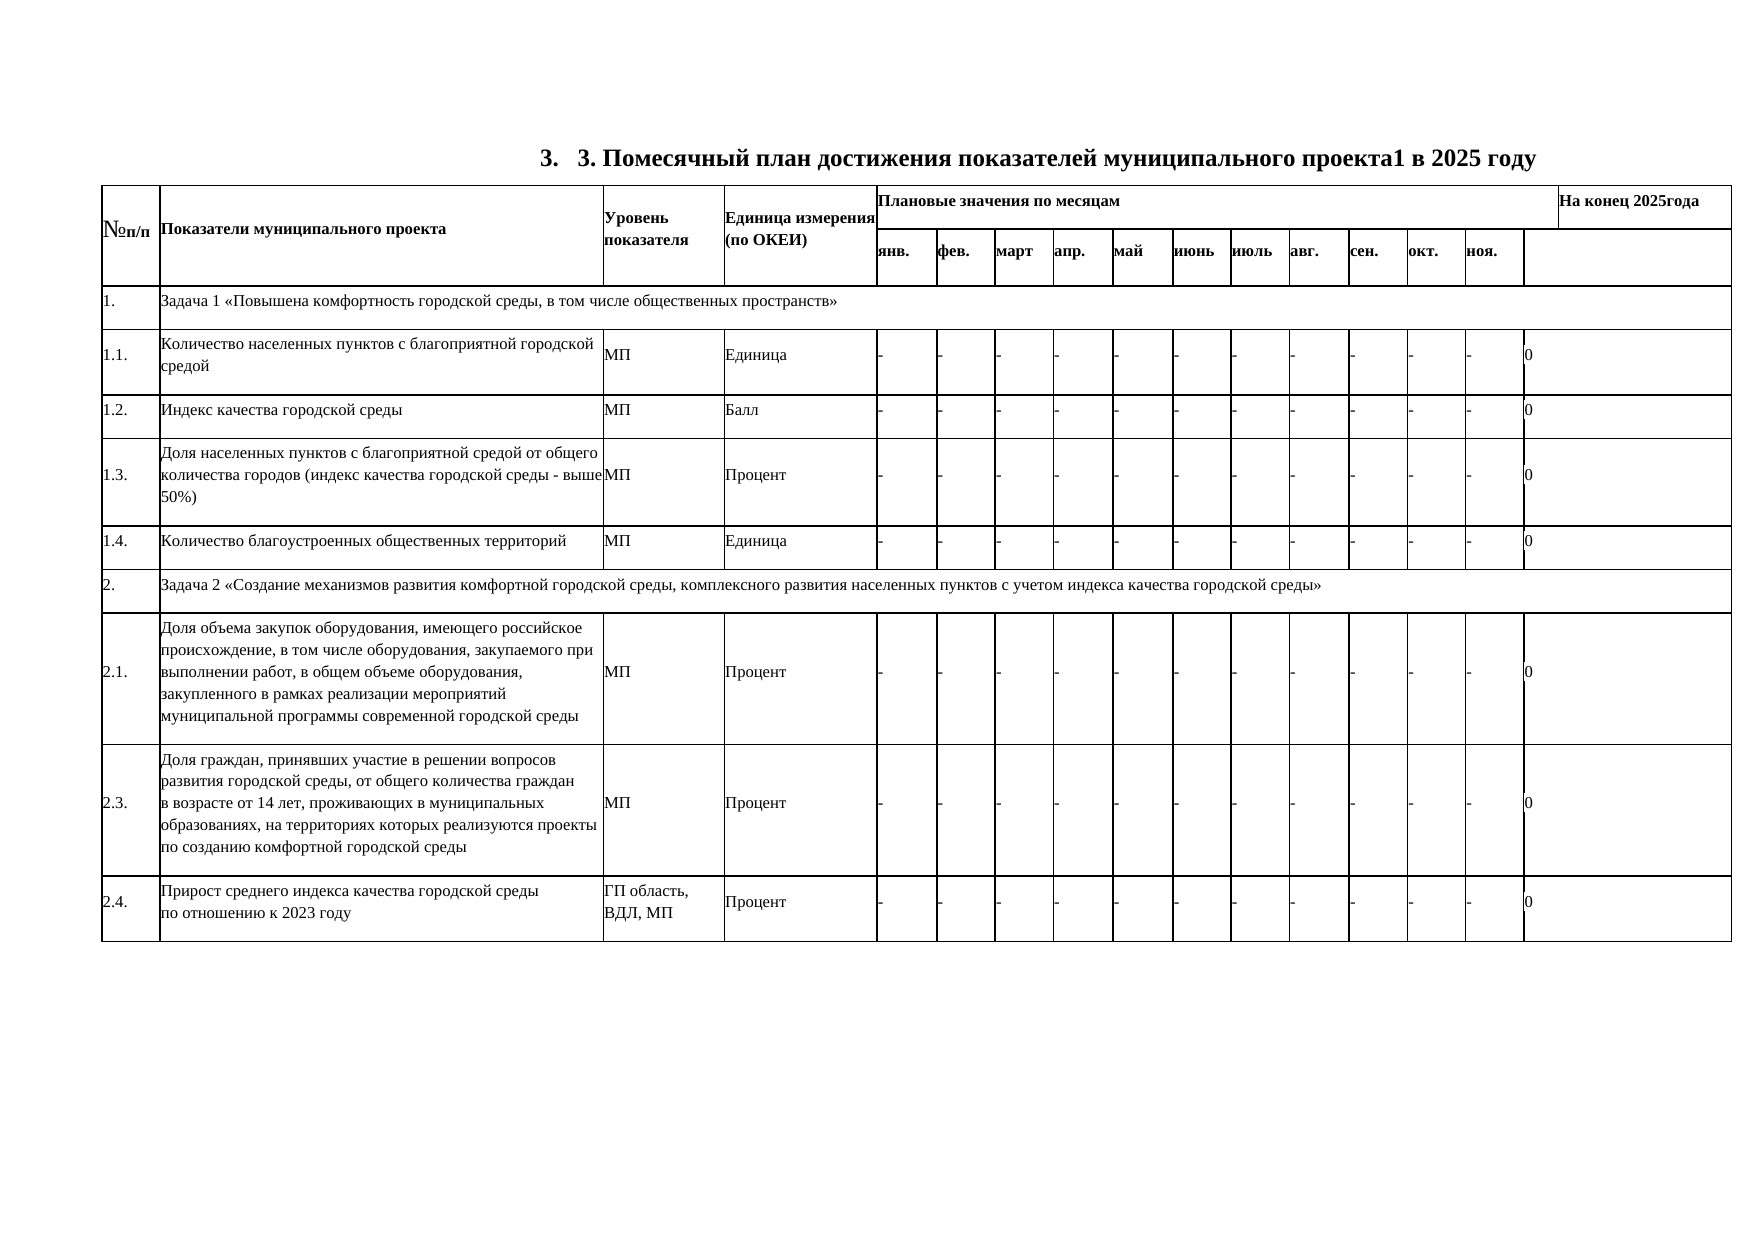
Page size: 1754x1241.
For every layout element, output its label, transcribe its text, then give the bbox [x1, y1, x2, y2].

table_cell [1525, 230, 1731, 285]
table_cell - [1290, 330, 1348, 394]
table_cell - [1114, 439, 1172, 525]
table_cell - [1054, 614, 1112, 743]
table_cell - [1114, 330, 1172, 394]
table_cell - [1408, 439, 1465, 525]
table_cell 1.4. [103, 527, 159, 568]
table_cell март [996, 230, 1053, 285]
table_cell - [878, 614, 936, 743]
table_cell окт. [1408, 230, 1465, 285]
table_cell - [1174, 745, 1230, 875]
table_header №п/п [103, 186, 159, 285]
table_cell Задача 1 «Повышена комфортность городской среды, в том числе общественных пространств» [161, 287, 1731, 328]
table_cell - [1350, 745, 1407, 875]
table_cell 0 [1525, 439, 1731, 525]
table_cell - [938, 614, 994, 743]
table_cell 1. [103, 287, 159, 328]
table_cell Балл [725, 396, 876, 437]
table_cell Прирост среднего индекса качества городской среды по отношению к 2023 году [161, 877, 603, 941]
table_cell - [1350, 396, 1407, 437]
table_cell 1.3. [103, 439, 159, 525]
table_cell июль [1232, 230, 1289, 285]
table_cell - [1290, 527, 1348, 568]
table_cell - [938, 330, 994, 394]
table_cell - [878, 396, 936, 437]
table_cell - [1174, 614, 1230, 743]
table_cell - [1114, 527, 1172, 568]
table_cell - [1408, 527, 1465, 568]
table_cell - [1232, 396, 1289, 437]
table_cell Процент [725, 745, 876, 875]
table_header Показатели муниципального проекта [161, 186, 603, 285]
table_cell - [996, 527, 1053, 568]
table_cell - [1466, 396, 1523, 437]
table_cell - [1350, 527, 1407, 568]
table_cell ноя. [1466, 230, 1523, 285]
table_cell - [1350, 614, 1407, 743]
table_cell Доля объема закупок оборудования, имеющего российское происхождение, в том числе оборудования, закупаемого при выполнении работ, в общем объеме оборудования, закупленного в рамках реализации мероприятий муниципальной программы современной городской среды [161, 614, 603, 743]
table_cell - [938, 745, 994, 875]
table_cell МП [604, 614, 724, 743]
table_cell - [1466, 745, 1523, 875]
table_cell фев. [938, 230, 994, 285]
table_cell - [1290, 745, 1348, 875]
table_cell 0 [1525, 330, 1731, 394]
table_cell 0 [1525, 877, 1731, 941]
table_cell - [1408, 877, 1465, 941]
table_cell авг. [1290, 230, 1348, 285]
table_cell - [938, 396, 994, 437]
table_cell - [1232, 745, 1289, 875]
table_cell 2. [103, 570, 159, 612]
table_cell - [1466, 330, 1523, 394]
table_cell - [1054, 330, 1112, 394]
table_header Уровень показателя [604, 186, 724, 285]
table_cell 2.3. [103, 745, 159, 875]
table_cell - [1232, 614, 1289, 743]
table_cell апр. [1054, 230, 1112, 285]
table_header Плановые значения по месяцам [878, 186, 1558, 228]
table_cell янв. [878, 230, 936, 285]
table_cell - [1466, 439, 1523, 525]
table_cell - [1350, 439, 1407, 525]
table_cell - [878, 877, 936, 941]
table_cell 2.1. [103, 614, 159, 743]
table_cell - [1174, 439, 1230, 525]
table_cell Единица [725, 330, 876, 394]
table_cell МП [604, 439, 724, 525]
table_cell - [996, 877, 1053, 941]
table_cell - [938, 439, 994, 525]
table_cell - [1232, 877, 1289, 941]
table_cell - [1114, 396, 1172, 437]
table_cell май [1114, 230, 1172, 285]
table_cell 1.2. [103, 396, 159, 437]
table_cell - [1350, 877, 1407, 941]
table_cell Доля населенных пунктов с благоприятной средой от общего количества городов (индекс качества городской среды - выше 50%) [161, 439, 603, 525]
table_cell Индекс качества городской среды [161, 396, 603, 437]
table_cell - [878, 439, 936, 525]
table_cell - [878, 745, 936, 875]
table_cell 0 [1525, 527, 1731, 568]
table_cell Процент [725, 877, 876, 941]
table_header Единица измерения (по ОКЕИ) [725, 186, 876, 285]
table_cell - [1174, 330, 1230, 394]
table_cell - [1350, 330, 1407, 394]
table_cell - [996, 439, 1053, 525]
table_header На конец 2025года [1559, 186, 1731, 228]
table_cell - [1054, 745, 1112, 875]
table_cell Задача 2 «Создание механизмов развития комфортной городской среды, комплексного развития населенных пунктов с учетом индекса качества городской среды» [161, 570, 1731, 612]
table_cell - [1174, 396, 1230, 437]
table_cell - [1290, 439, 1348, 525]
table_cell - [1232, 330, 1289, 394]
table_cell - [1408, 745, 1465, 875]
list 3. Помесячный план достижения показателей муниципального проекта1 в 2025 году [441, 143, 1636, 172]
table_cell 2.4. [103, 877, 159, 941]
table_cell - [878, 330, 936, 394]
table_cell Количество населенных пунктов с благоприятной городской средой [161, 330, 603, 394]
table_cell 0 [1525, 614, 1731, 743]
table_cell - [1054, 527, 1112, 568]
table_cell Доля граждан, принявших участие в решении вопросов развития городской среды, от общего количества граждан в возрасте от 14 лет, проживающих в муниципальных образованиях, на территориях которых реализуются проекты по созданию комфортной городской среды [161, 745, 603, 875]
table_cell Процент [725, 614, 876, 743]
table_cell ГП область, ВДЛ, МП [604, 877, 724, 941]
table_cell МП [604, 527, 724, 568]
table_cell Процент [725, 439, 876, 525]
table_cell - [996, 396, 1053, 437]
table_cell Единица [725, 527, 876, 568]
table_cell МП [604, 745, 724, 875]
table_cell - [1408, 396, 1465, 437]
table_cell - [1408, 330, 1465, 394]
table_cell - [938, 877, 994, 941]
table_cell - [996, 745, 1053, 875]
table_cell - [1466, 877, 1523, 941]
table_cell - [878, 527, 936, 568]
table_cell - [1290, 396, 1348, 437]
table_cell МП [604, 330, 724, 394]
table_cell - [1054, 439, 1112, 525]
table_cell - [1174, 527, 1230, 568]
table_cell - [1114, 877, 1172, 941]
table_cell - [1290, 877, 1348, 941]
table_cell - [1232, 439, 1289, 525]
table_cell - [1466, 614, 1523, 743]
table_cell - [996, 330, 1053, 394]
table_cell МП [604, 396, 724, 437]
table_cell - [1466, 527, 1523, 568]
table_cell 0 [1525, 396, 1731, 437]
table_cell - [1114, 745, 1172, 875]
table_cell - [996, 614, 1053, 743]
table_cell - [938, 527, 994, 568]
table_cell - [1290, 614, 1348, 743]
table_cell - [1408, 614, 1465, 743]
table_cell 0 [1525, 745, 1731, 875]
table_cell Количество благоустроенных общественных территорий [161, 527, 603, 568]
table_cell - [1054, 877, 1112, 941]
table_cell 1.1. [103, 330, 159, 394]
table_cell - [1232, 527, 1289, 568]
table_cell июнь [1174, 230, 1230, 285]
table_cell - [1174, 877, 1230, 941]
table_cell - [1054, 396, 1112, 437]
table_cell - [1114, 614, 1172, 743]
table_cell сен. [1350, 230, 1407, 285]
